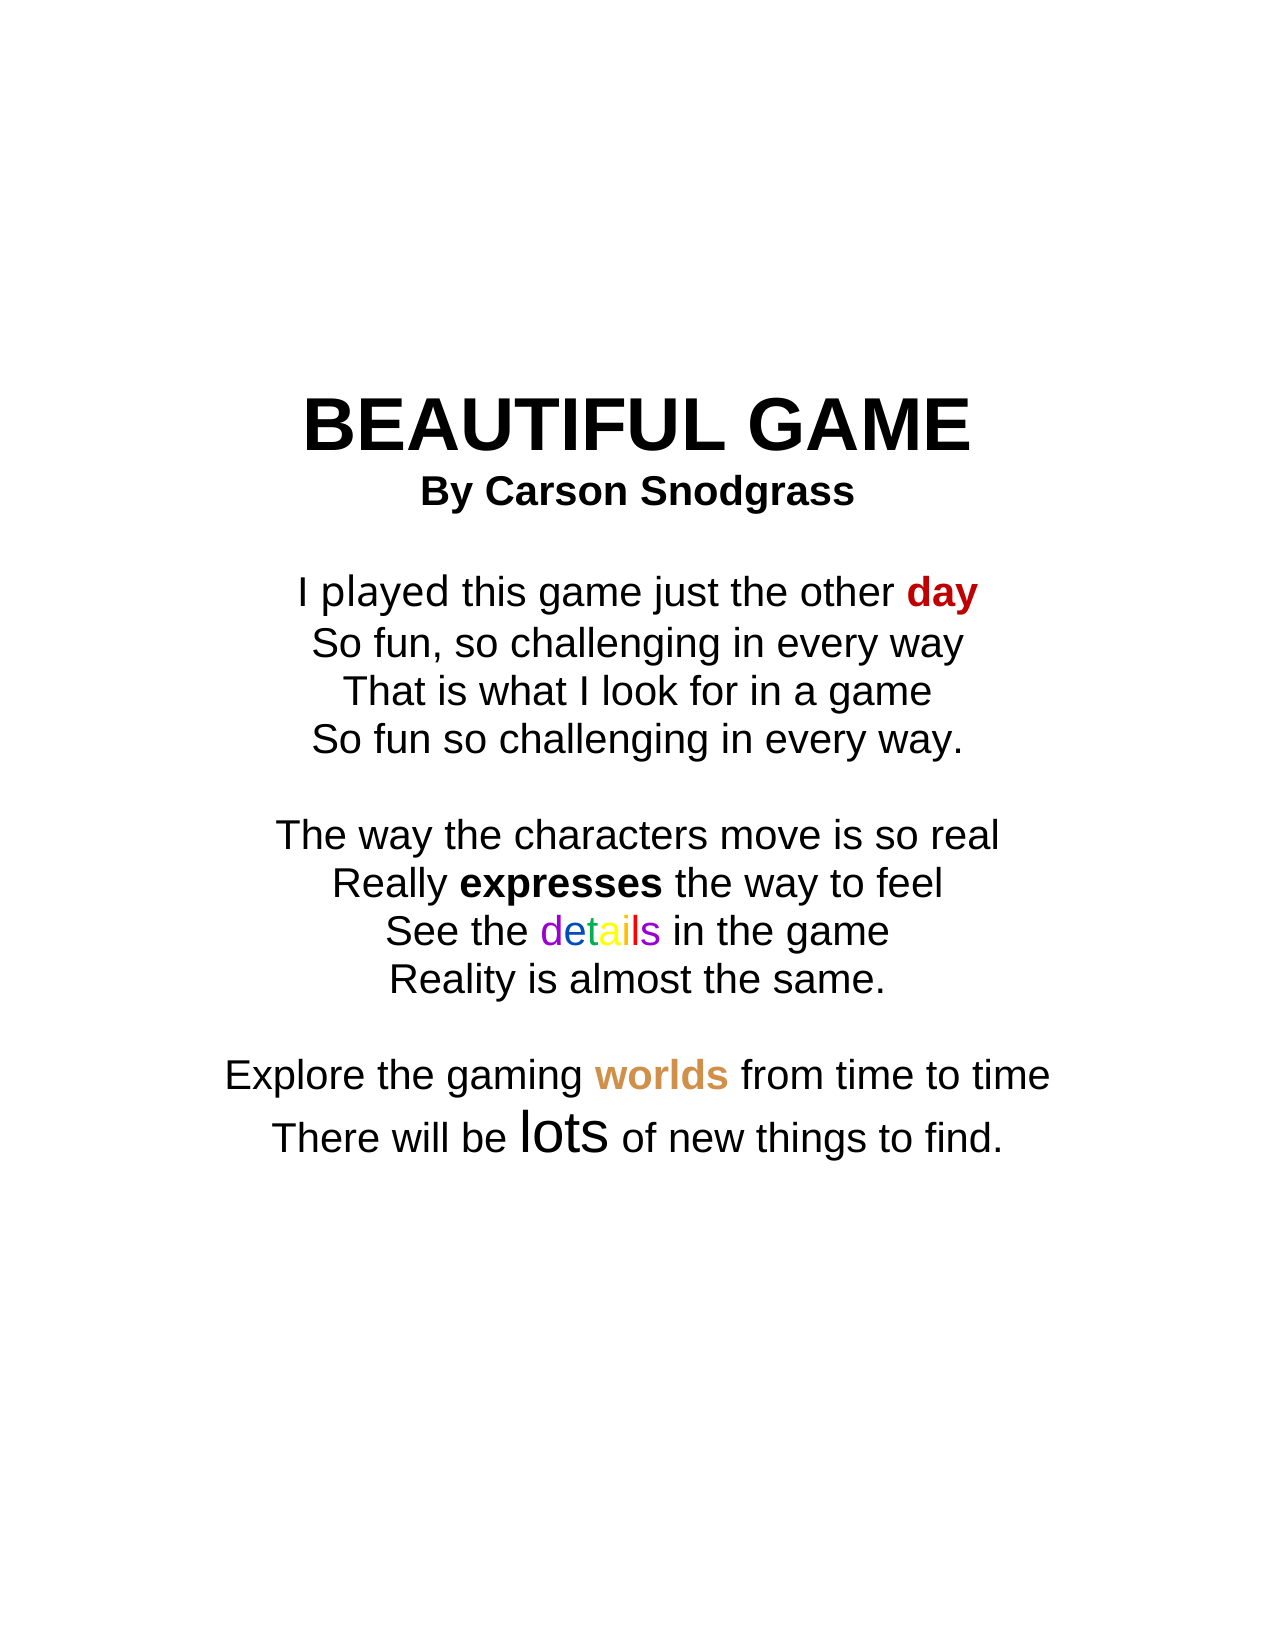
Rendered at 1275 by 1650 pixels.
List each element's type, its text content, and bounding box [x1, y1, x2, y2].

text So fun so challenging in every way. [150, 715, 1125, 763]
text Explore the gaming worlds from time to time [150, 1050, 1125, 1098]
text See the details in the game [150, 906, 1125, 954]
text BEAUTIFUL GAME [150, 380, 1125, 466]
text By Carson Snodgrass [150, 466, 1125, 514]
text The way the characters move is so real [150, 811, 1125, 858]
text There will be lots of new things to find. [150, 1098, 1125, 1165]
text Really expresses the way to feel [150, 858, 1125, 906]
text That is what I look for in a game [150, 667, 1125, 715]
text I played this game just the other day [150, 562, 1125, 619]
text So fun, so challenging in every way [150, 619, 1125, 667]
text Reality is almost the same. [150, 954, 1125, 1002]
